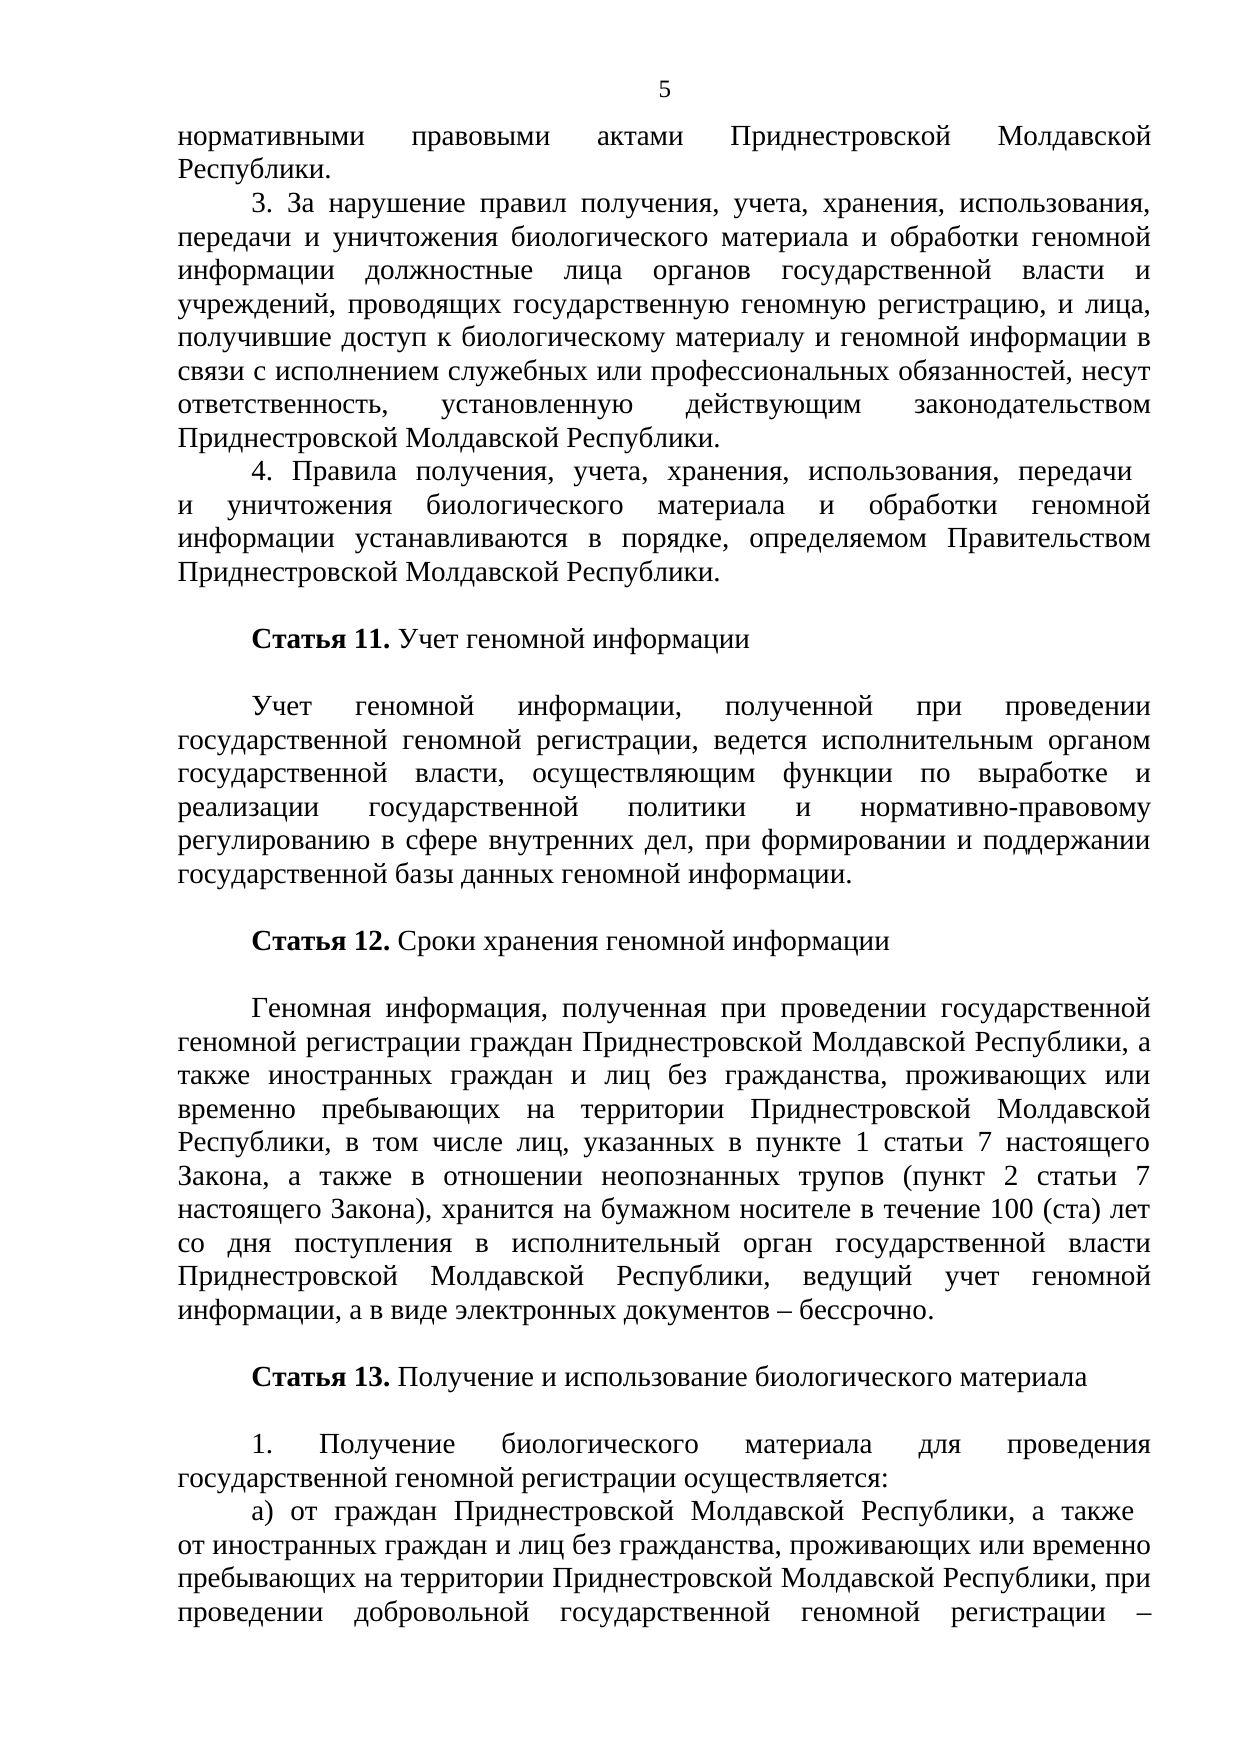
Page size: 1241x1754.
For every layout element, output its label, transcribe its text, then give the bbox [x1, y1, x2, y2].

text 1. Получение биологического материала для проведения государственной геномной регистрации осуществляется: [177, 1426, 1152, 1493]
text 3. За нарушение правил получения, учета, хранения, использования, передачи и уничтожения биологического материала и обработки геномной информации должностные лица органов государственной власти и учреждений, проводящих государственную геномную регистрацию, и лица, получившие доступ к биологическому материалу и геномной информации в связи с исполнением служебных или профессиональных обязанностей, несут ответственность, установленную действующим законодательством Приднестровской Молдавской Республики. [177, 185, 1152, 453]
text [177, 118, 1152, 185]
text Статья 12. Сроки хранения геномной информации [177, 923, 1152, 957]
text Статья 11. Учет геномной информации [177, 621, 1152, 655]
text Статья 13. Получение и использование биологического материала [177, 1359, 1152, 1393]
text Учет геномной информации, полученной при проведении государственной геномной регистрации, ведется исполнительным органом государственной власти, осуществляющим функции по выработке и реализации государственной политики и нормативно-правовому регулированию в сфере внутренних дел, при формировании и поддержании государственной базы данных геномной информации. [177, 688, 1152, 889]
text Геномная информация, полученная при проведении государственной геномной регистрации граждан Приднестровской Молдавской Республики, а также иностранных граждан и лиц без гражданства, проживающих или временно пребывающих на территории Приднестровской Молдавской Республики, в том числе лиц, указанных в пункте 1 статьи 7 настоящего Закона, а также в отношении неопознанных трупов (пункт 2 статьи 7 настоящего Закона), хранится на бумажном носителе в течение 100 (ста) лет со дня поступления в исполнительный орган государственной власти Приднестровской Молдавской Республики, ведущий учет геномной информации, а в виде электронных документов – бессрочно. [177, 990, 1152, 1326]
text 4. Правила получения, учета, хранения, использования, передачи и уничтожения биологического материала и обработки геномной информации устанавливаются в порядке, определяемом Правительством Приднестровской Молдавской Республики. [177, 453, 1152, 588]
